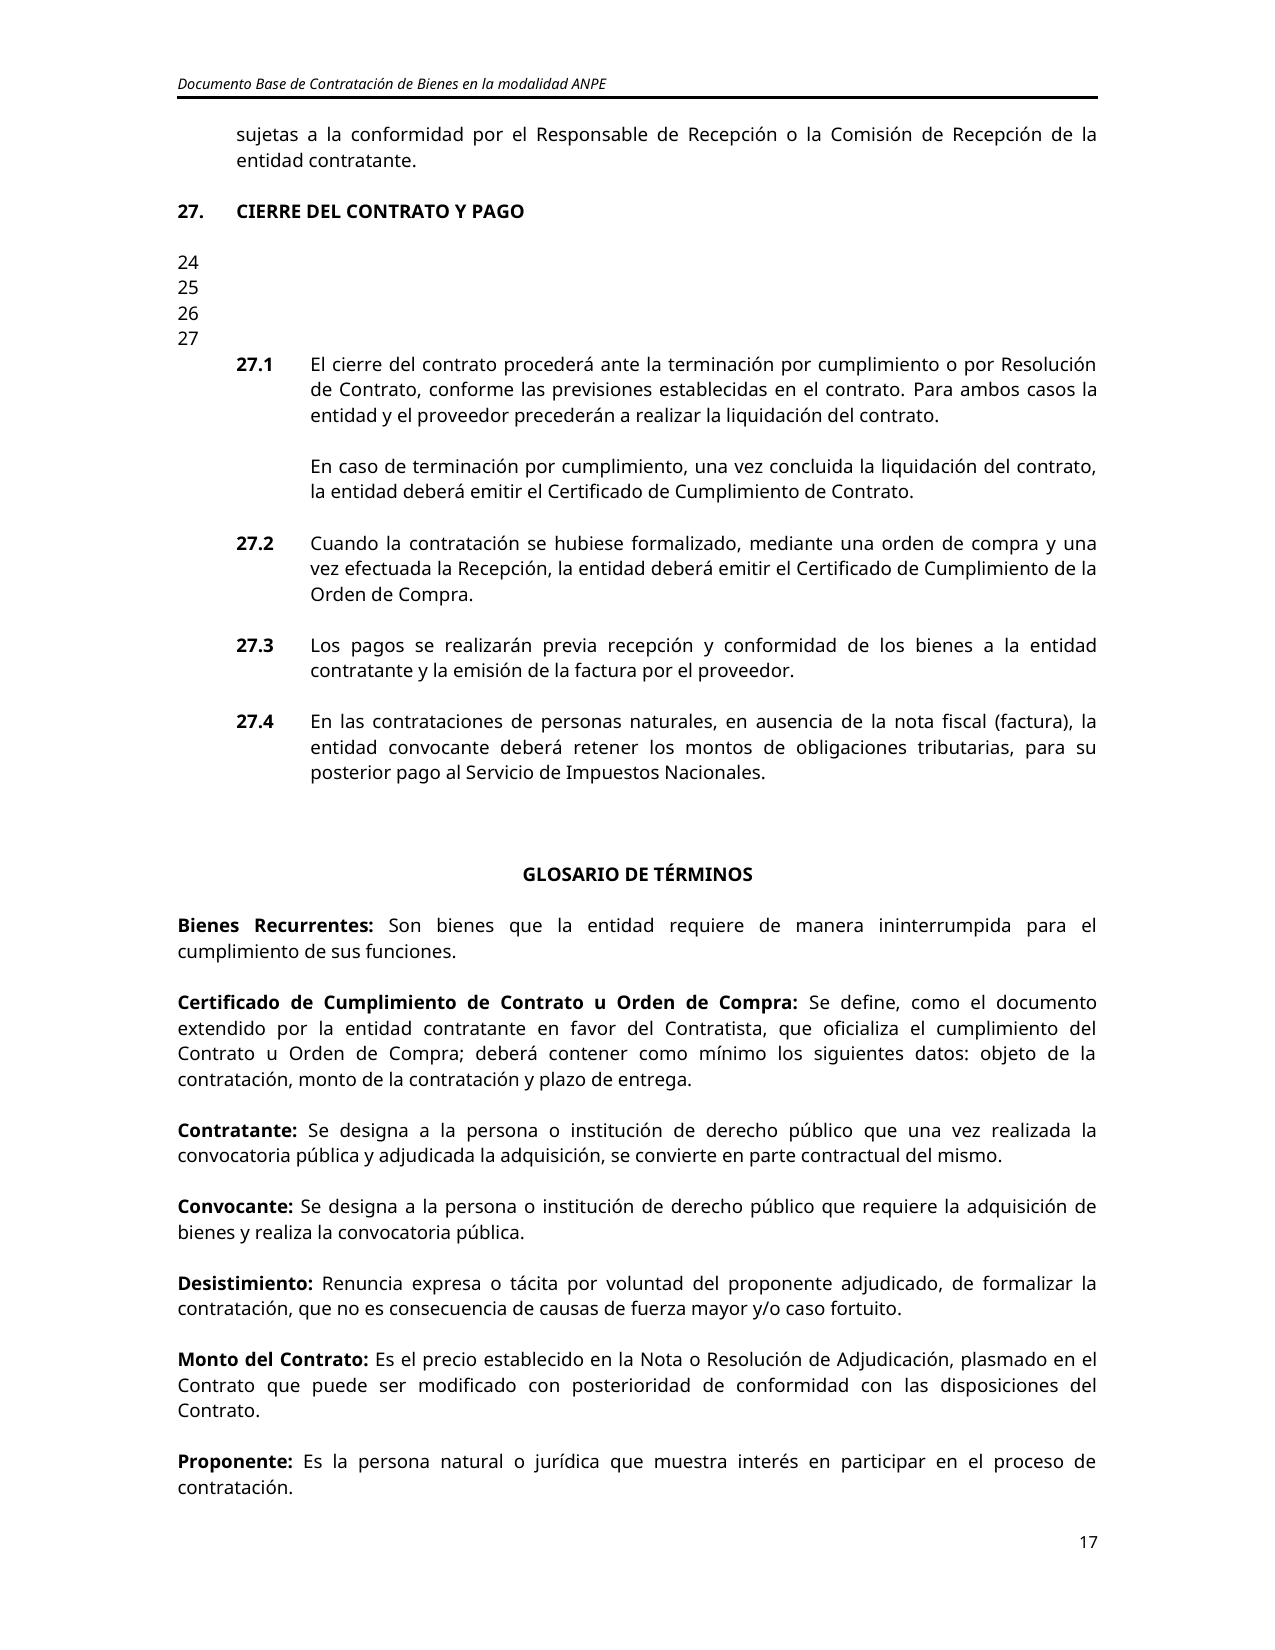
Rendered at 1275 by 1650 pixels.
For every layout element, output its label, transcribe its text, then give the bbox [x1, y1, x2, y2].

text Contratante: Se designa a la persona o institución de derecho público que una vez realizada la convocatoria pública y adjudicada la adquisición, se convierte en parte contractual del mismo. [177, 1117, 1098, 1168]
list Los pagos se realizarán previa recepción y conformidad de los bienes a la entidad contratante y la emisión de la factura por el proveedor. [236, 632, 1098, 683]
text Convocante: Se designa a la persona o institución de derecho público que requiere la adquisición de bienes y realiza la convocatoria pública. [177, 1193, 1098, 1244]
text En caso de terminación por cumplimiento, una vez concluida la liquidación del contrato, la entidad deberá emitir el Certificado de Cumplimiento de Contrato. [310, 453, 1098, 504]
list El cierre del contrato procederá ante la terminación por cumplimiento o por Resolución de Contrato, conforme las previsiones establecidas en el contrato. Para ambos casos la entidad y el proveedor precederán a realizar la liquidación del contrato. [236, 351, 1098, 428]
text Proponente: Es la persona natural o jurídica que muestra interés en participar en el proceso de contratación. [177, 1449, 1098, 1500]
subtitle CIERRE DEL CONTRATO Y PAGO [177, 198, 1098, 224]
text Certificado de Cumplimiento de Contrato u Orden de Compra: Se define, como el documento extendido por la entidad contratante en favor del Contratista, que oficializa el cumplimiento del Contrato u Orden de Compra; deberá contener como mínimo los siguientes datos: objeto de la contratación, monto de la contratación y plazo de entrega. [177, 989, 1098, 1091]
text Desistimiento: Renuncia expresa o tácita por voluntad del proponente adjudicado, de formalizar la contratación, que no es consecuencia de causas de fuerza mayor y/o caso fortuito. [177, 1270, 1098, 1321]
text GLOSARIO DE TÉRMINOS [177, 862, 1098, 887]
text Bienes Recurrentes: Son bienes que la entidad requiere de manera ininterrumpida para el cumplimiento de sus funciones. [177, 913, 1098, 964]
text Monto del Contrato: Es el precio establecido en la Nota o Resolución de Adjudicación, plasmado en el Contrato que puede ser modificado con posterioridad de conformidad con las disposiciones del Contrato. [177, 1347, 1098, 1423]
list Cuando la contratación se hubiese formalizado, mediante una orden de compra y una vez efectuada la Recepción, la entidad deberá emitir el Certificado de Cumplimiento de la Orden de Compra. [236, 530, 1098, 606]
list En las contrataciones de personas naturales, en ausencia de la nota fiscal (factura), la entidad convocante deberá retener los montos de obligaciones tributarias, para su posterior pago al Servicio de Impuestos Nacionales. [236, 708, 1098, 785]
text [177, 122, 1098, 173]
